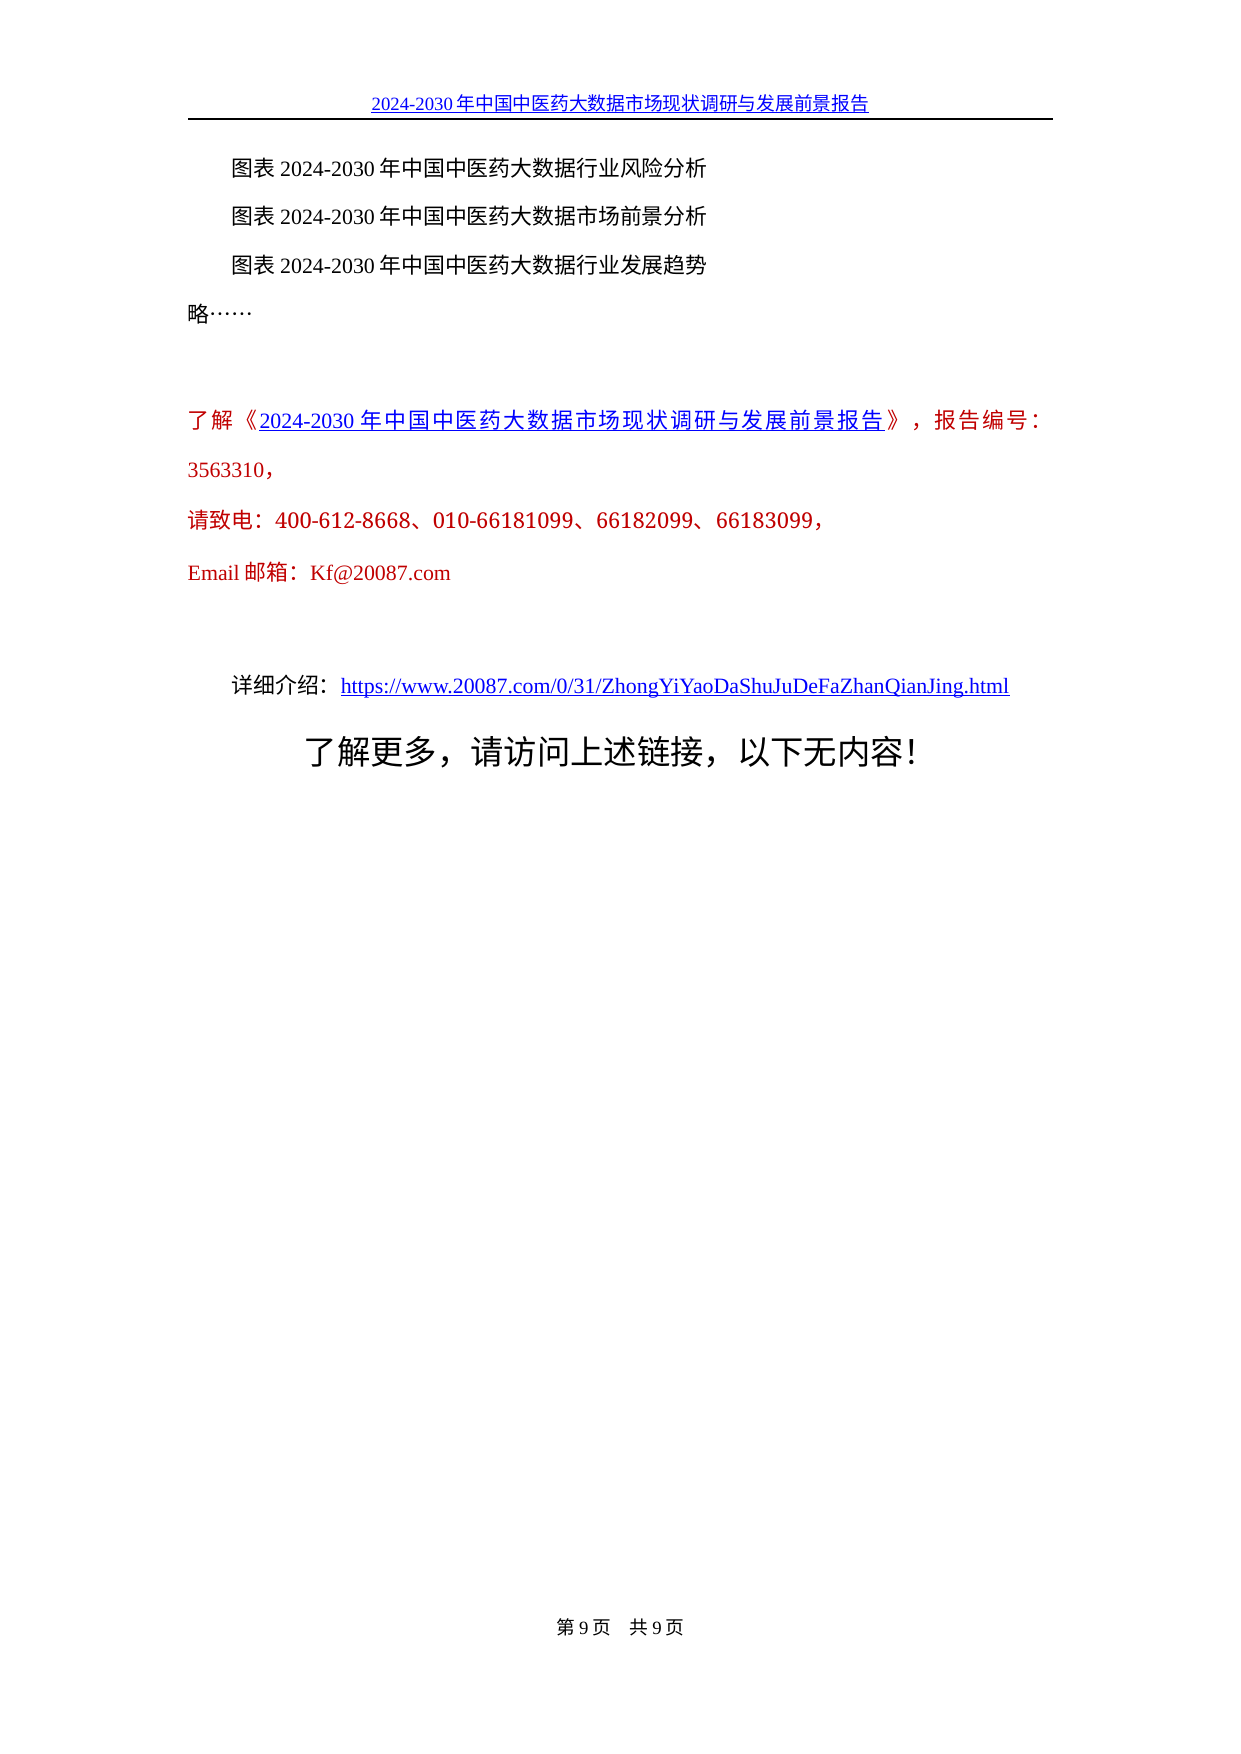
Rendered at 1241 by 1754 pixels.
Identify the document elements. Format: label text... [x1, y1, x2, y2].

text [187, 150, 1053, 329]
text Email邮箱：Kf@20087.com [187, 555, 1053, 587]
text 详细介绍：https://www.20087.com/0/31/ZhongYiYaoDaShuJuDeFaZhanQianJing.html [187, 668, 1053, 700]
text 请致电：400-612-8668、010-66181099、66182099、66183099， [187, 503, 1053, 536]
title 了解更多，请访问上述链接，以下无内容！ [187, 718, 1053, 783]
text 了解《2024-2030年中国中医药大数据市场现状调研与发展前景报告》，报告编号：3563310， [187, 403, 1053, 484]
